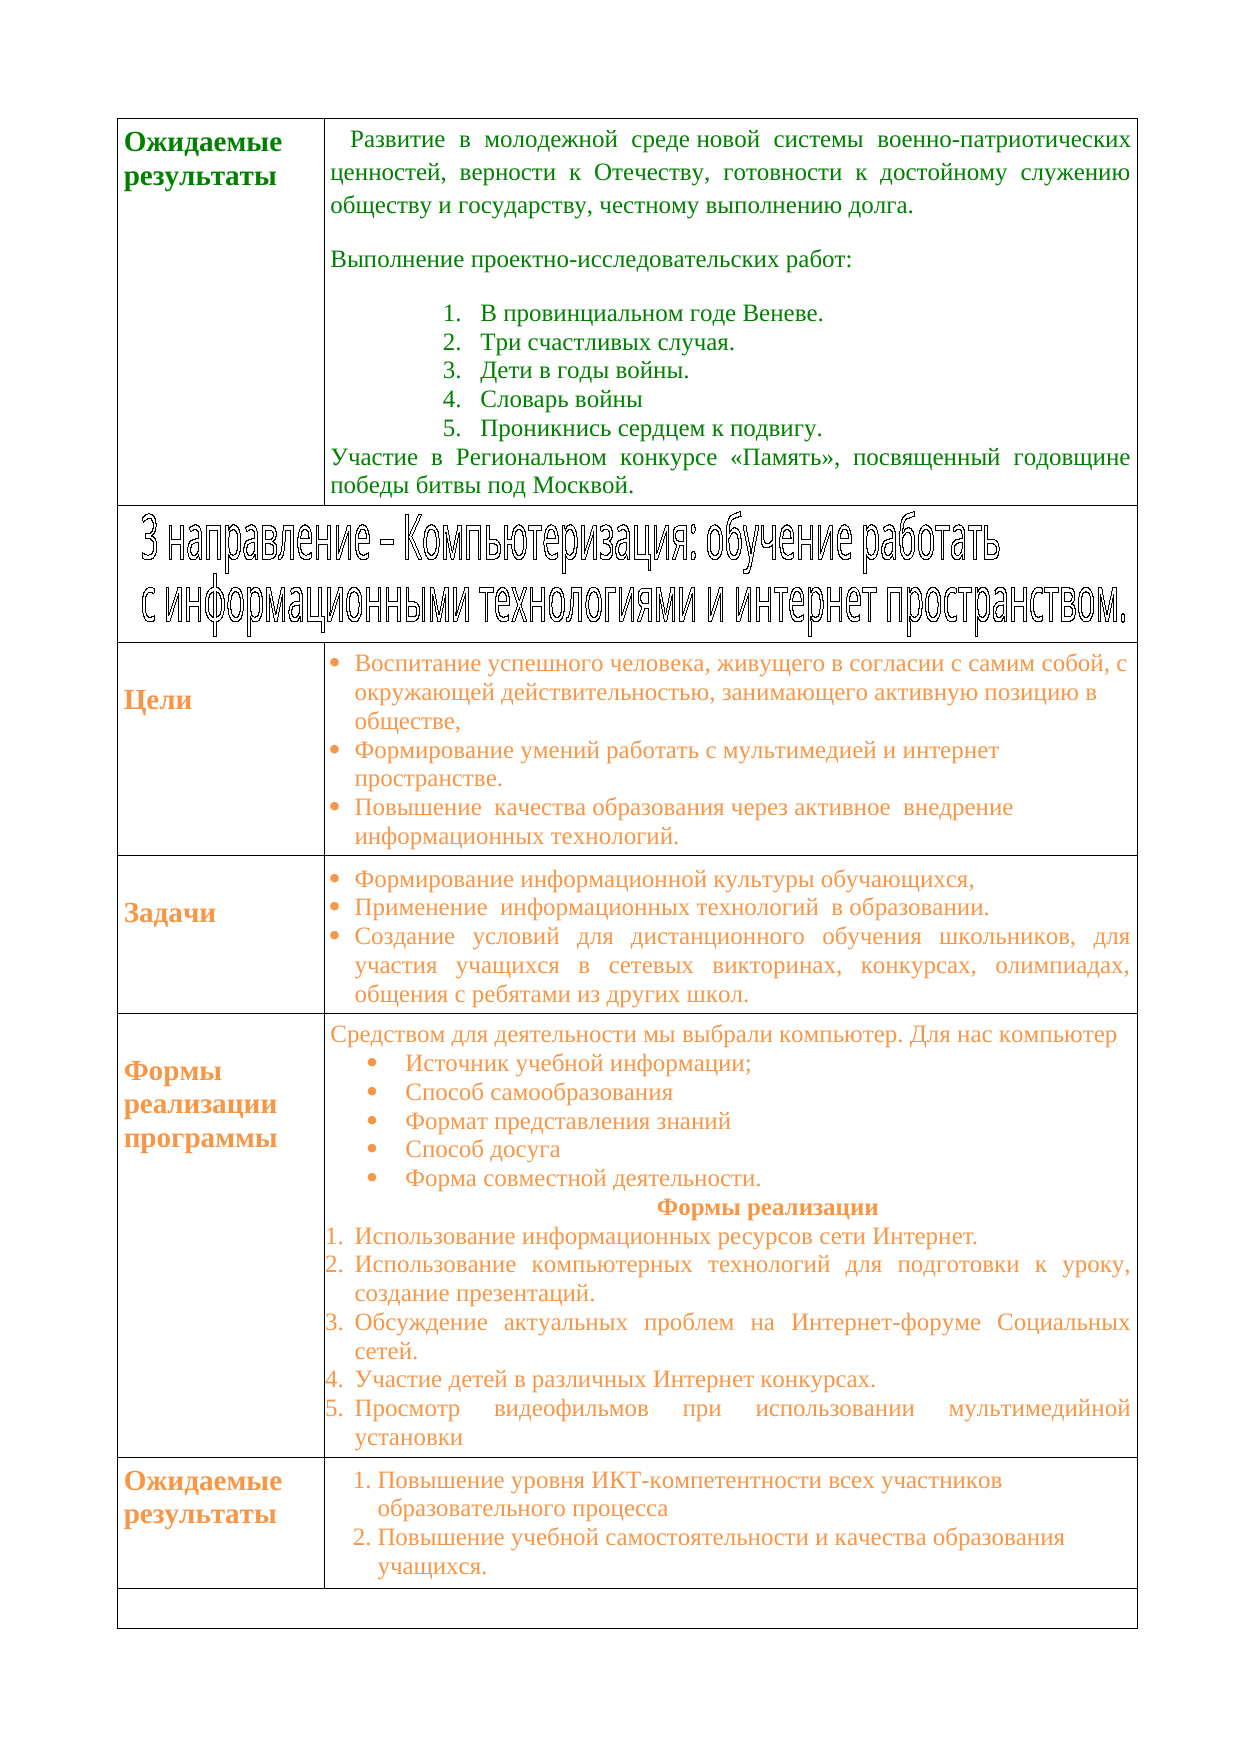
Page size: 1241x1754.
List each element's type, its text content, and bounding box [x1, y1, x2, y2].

table_cell Средством для деятельности мы выбрали компьютер. Для нас компьютер Источник учебной информации; Способ самообразования Формат представления знаний Способ досуга Форма совместной деятельности. Формы реализации Использование информационных ресурсов сети Интернет. Использование компьютерных технологий для подготовки к уроку, создание презентаций. Обсуждение актуальных проблем на Интернет-форуме Социальных сетей. Участие детей в различных Интернет конкурсах. Просмотр видеофильмов при использовании мультимедийной установки [325, 1014, 1137, 1456]
table_cell [118, 506, 1137, 642]
table_cell [118, 1589, 1137, 1628]
table_cell Развитие в молодежной среде новой системы военно-патриотических ценностей, верности к Отечеству, готовности к достойному служению обществу и государству, честному выполнению долга. Выполнение проектно-исследовательских работ: В провинциальном годе Веневе. Три счастливых случая. Дети в годы войны. Словарь войны Проникнись сердцем к подвигу. Участие в Региональном конкурсе «Память», посвященный годовщине победы битвы под Москвой. [325, 119, 1137, 505]
table_cell Повышение уровня ИКТ-компетентности всех участников образовательного процесса Повышение учебной самостоятельности и качества образования учащихся. [325, 1458, 1137, 1588]
table_cell Формы реализации программы [118, 1014, 324, 1456]
table_cell Формирование информационной культуры обучающихся, Применение информационных технологий в образовании. Создание условий для дистанционного обучения школьников, для участия учащихся в сетевых викторинах, конкурсах, олимпиадах, общения с ребятами из других школ. [325, 856, 1137, 1013]
table_cell Ожидаемые результаты [118, 119, 324, 505]
table_cell Цели [118, 643, 324, 855]
table_cell Воспитание успешного человека, живущего в согласии с самим собой, с окружающей действительностью, занимающего активную позицию в обществе, Формирование умений работать с мультимедией и интернет пространстве. Повышение качества образования через активное внедрение информационных технологий. [325, 643, 1137, 855]
table_cell Задачи [118, 856, 324, 1013]
table_cell Ожидаемые результаты [118, 1458, 324, 1588]
